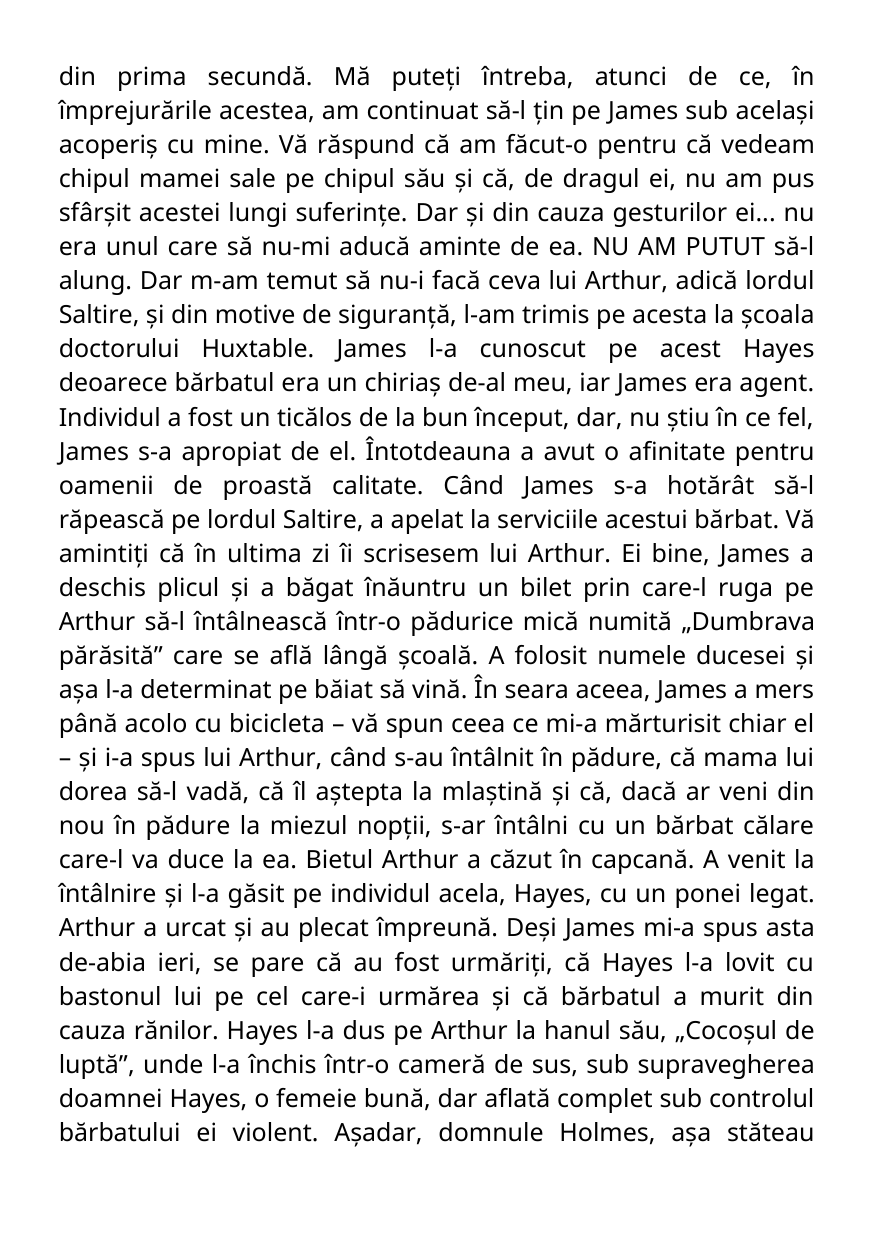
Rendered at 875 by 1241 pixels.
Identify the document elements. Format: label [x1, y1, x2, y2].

text [58, 58, 816, 1148]
